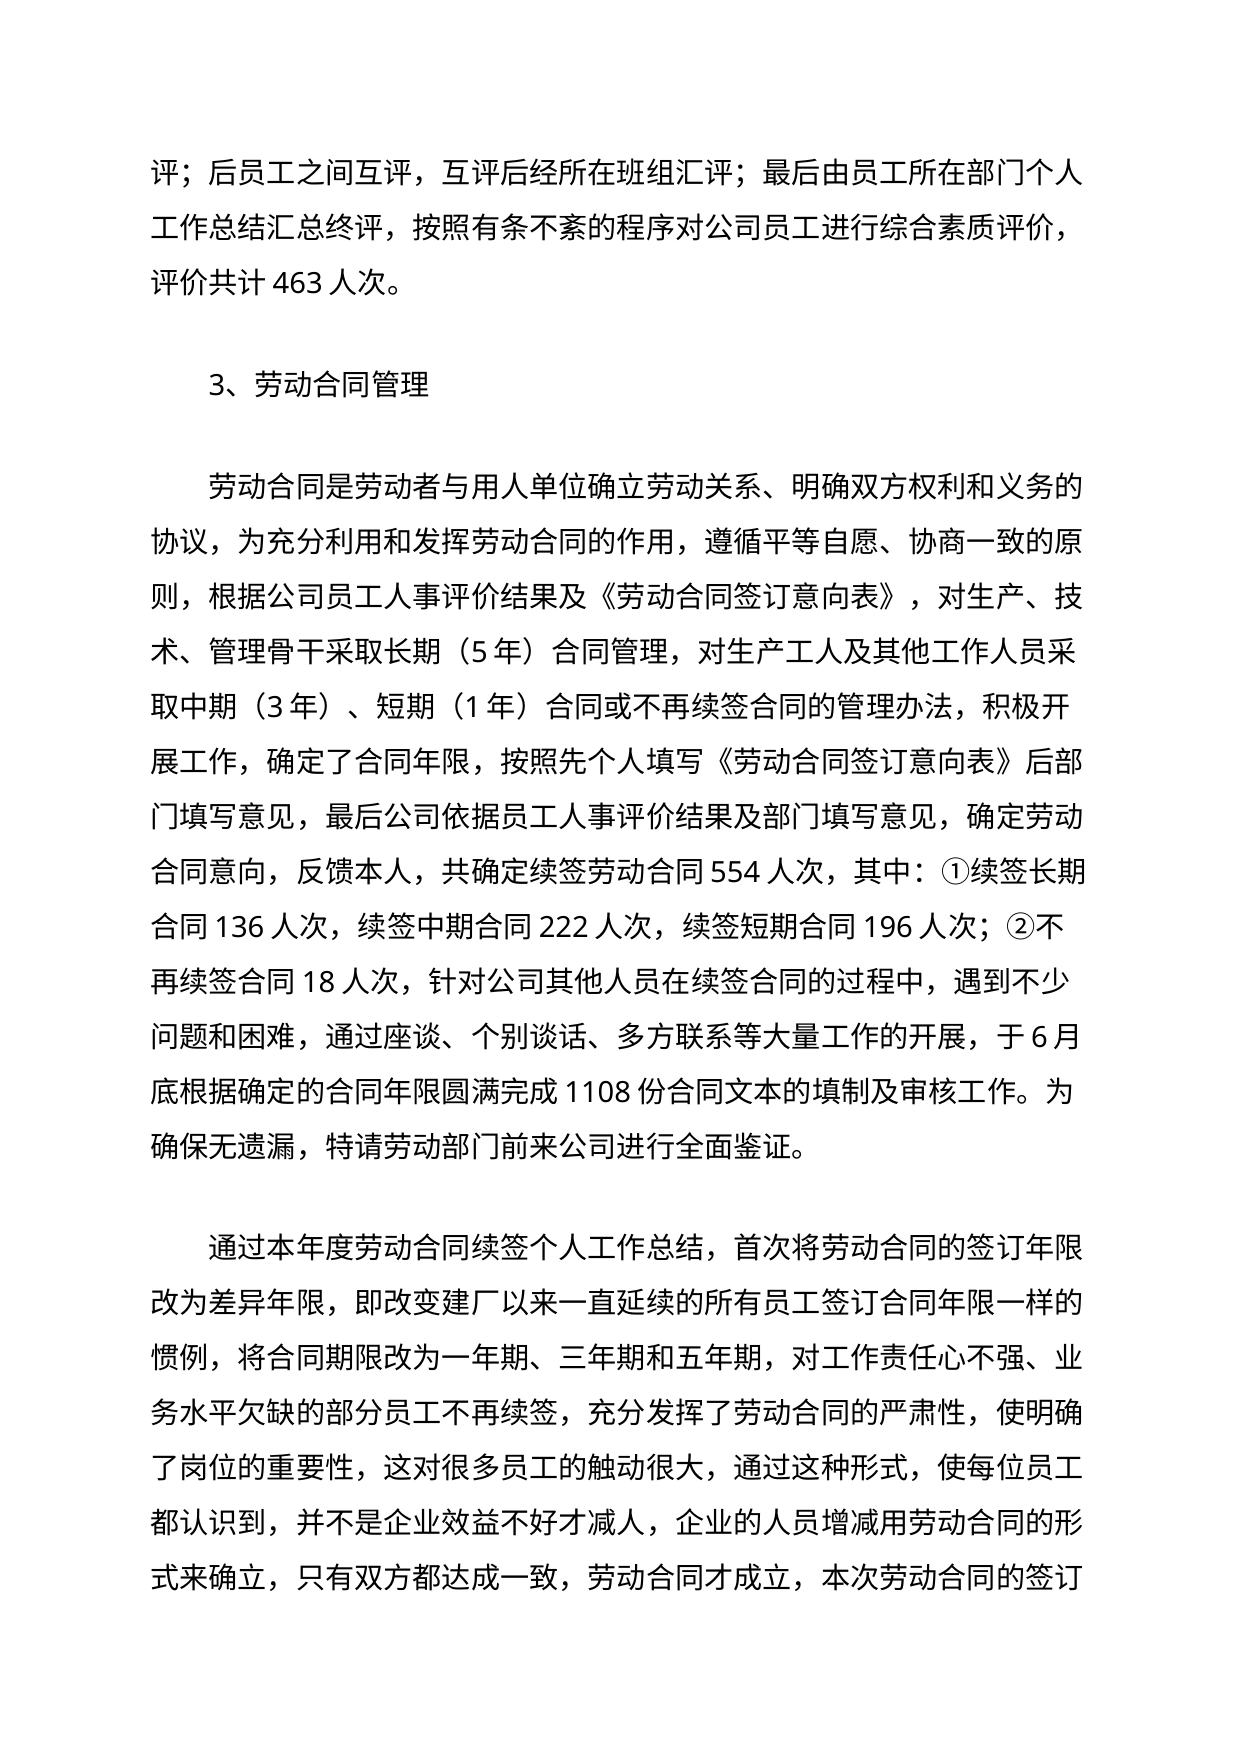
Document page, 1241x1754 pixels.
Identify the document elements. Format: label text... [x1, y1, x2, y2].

text 劳动合同是劳动者与用人单位确立劳动关系、明确双方权利和义务的协议，为充分利用和发挥劳动合同的作用，遵循平等自愿、协商一致的原则，根据公司员工人事评价结果及《劳动合同签订意向表》，对生产、技术、管理骨干采取长期（5年）合同管理，对生产工人及其他工作人员采取中期（3年）、短期（1年）合同或不再续签合同的管理办法，积极开展工作，确定了合同年限，按照先个人填写《劳动合同签订意向表》后部门填写意见，最后公司依据员工人事评价结果及部门填写意见，确定劳动合同意向，反馈本人，共确定续签劳动合同554人次，其中：①续签长期合同136人次，续签中期合同222人次，续签短期合同196人次；②不再续签合同18人次，针对公司其他人员在续签合同的过程中，遇到不少问题和困难，通过座谈、个别谈话、多方联系等大量工作的开展，于6月底根据确定的合同年限圆满完成1108份合同文本的填制及审核工作。为确保无遗漏，特请劳动部门前来公司进行全面鉴证。 [150, 464, 1090, 1166]
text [150, 1225, 1090, 1597]
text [150, 150, 1090, 302]
text 3、劳动合同管理 [150, 362, 1090, 404]
